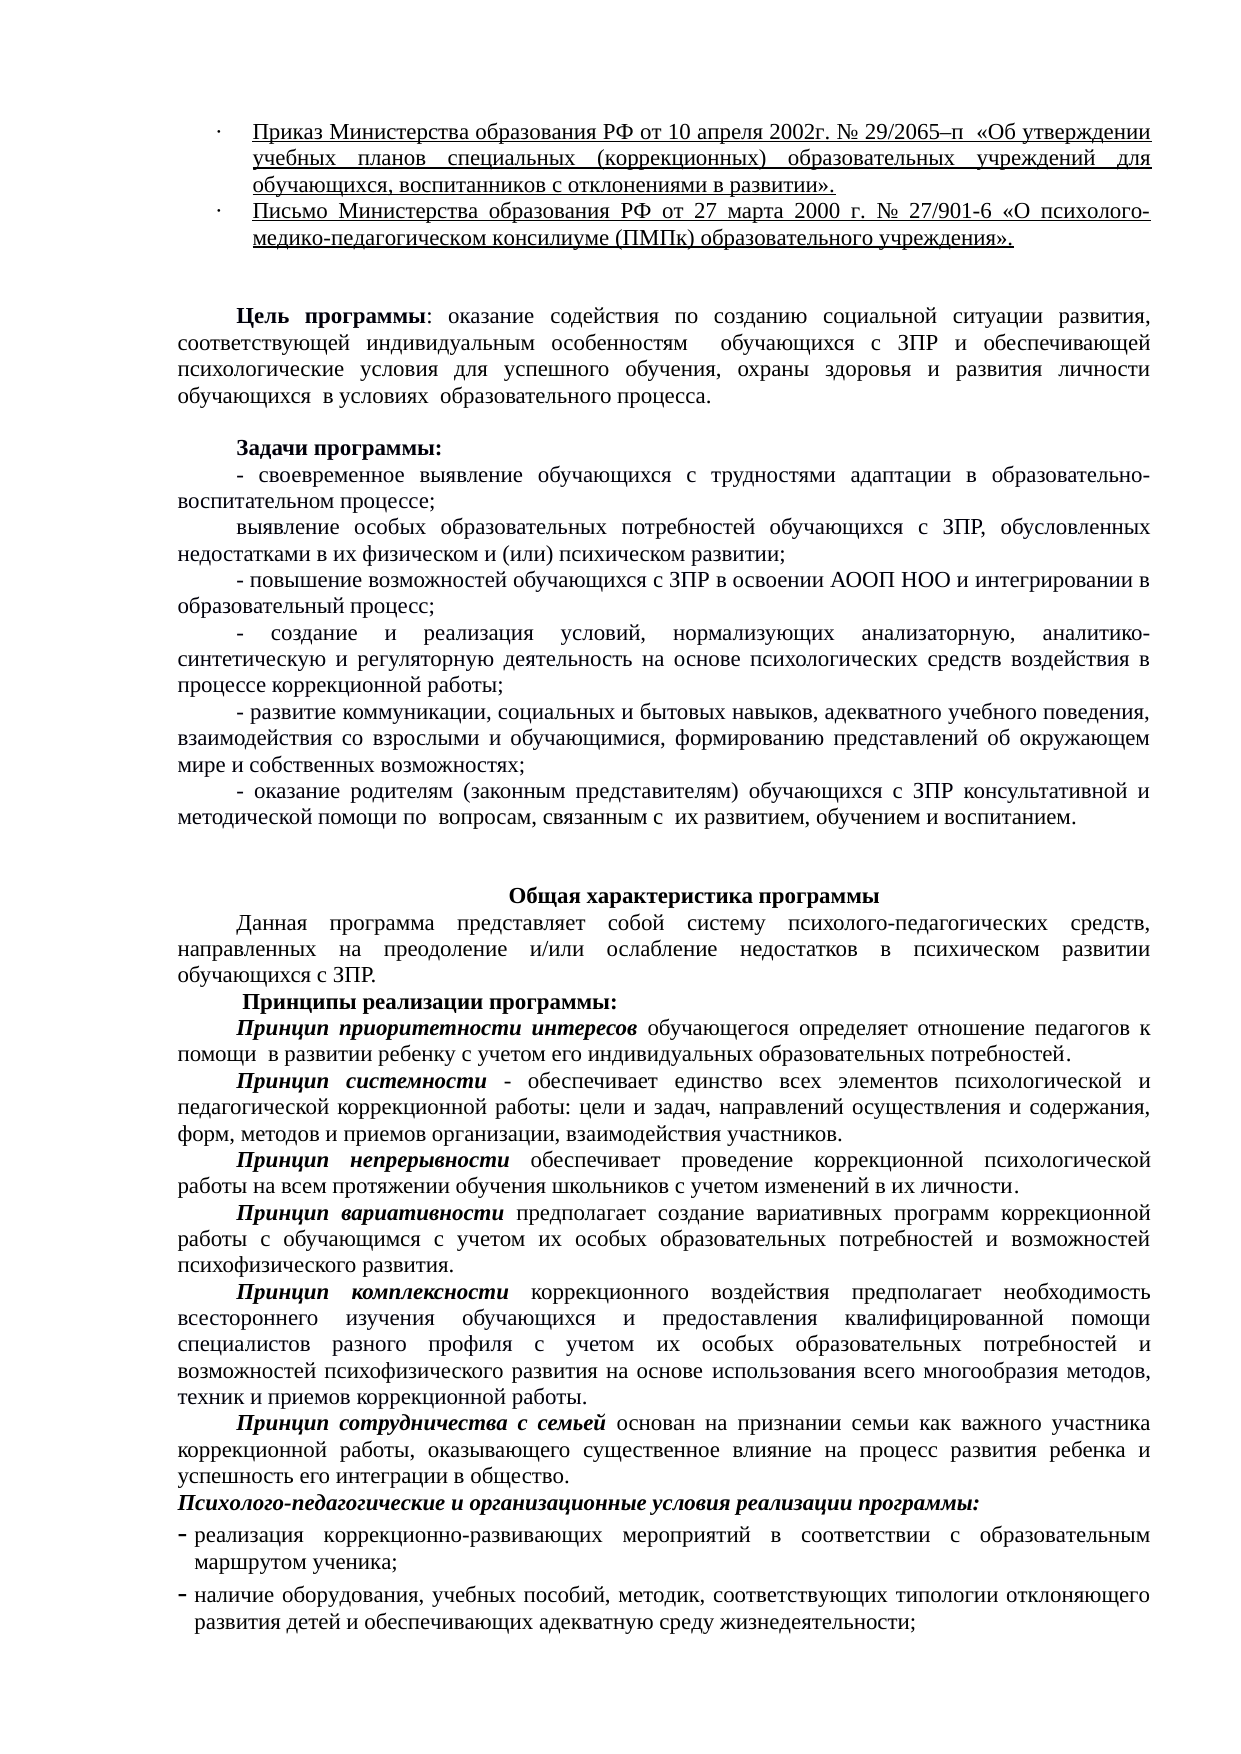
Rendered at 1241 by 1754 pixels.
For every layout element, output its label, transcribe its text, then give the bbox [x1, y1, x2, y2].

list Приказ Министерства образования РФ от 10 апреля 2002г. № 29/2065–п «Об утверждении учебных планов специальных (коррекционных) образовательных учреждений для обучающихся, воспитанников с отклонениями в развитии». [215, 118, 1152, 197]
text выявление особых образовательных потребностей обучающихся с ЗПР, обусловленных недостатками в их физическом и (или) психическом развитии; [177, 513, 1152, 566]
text Принцип непрерывности обеспечивает проведение коррекционной психологической работы на всем протяжении обучения школьников с учетом изменений в их личности. [177, 1146, 1152, 1199]
text - своевременное выявление обучающихся с трудностями адаптации в образовательно-воспитательном процессе; [177, 461, 1152, 513]
text Принципы реализации программы: [177, 988, 1152, 1014]
text Принцип вариативности предполагает создание вариативных программ коррекционной работы с обучающимся с учетом их особых образовательных потребностей и возможностей психофизического развития. [177, 1199, 1152, 1278]
text Данная программа представляет собой систему психолого-педагогических средств, направленных на преодоление и/или ослабление недостатков в психическом развитии обучающихся с ЗПР. [177, 909, 1152, 988]
list наличие оборудования, учебных пособий, методик, соответствующих типологии отклоняющего развития детей и обеспечивающих адекватную среду жизнедеятельности; [177, 1575, 1152, 1635]
list реализация коррекционно-развивающих мероприятий в соответствии с образовательным маршрутом ученика; [177, 1515, 1152, 1575]
text Психолого-педагогические и организационные условия реализации программы: [177, 1488, 1152, 1515]
text - оказание родителям (законным представителям) обучающихся с ЗПР консультативной и методической помощи по вопросам, связанным с их развитием, обучением и воспитанием. [177, 777, 1152, 830]
text Принцип комплексности коррекционного воздействия предполагает необходимость всестороннего изучения обучающихся и предоставления квалифицированной помощи специалистов разного профиля с учетом их особых образовательных потребностей и возможностей психофизического развития на основе использования всего многообразия методов, техник и приемов коррекционной работы. [177, 1278, 1152, 1409]
text Принцип сотрудничества с семьей основан на признании семьи как важного участника коррекционной работы, оказывающего существенное влияние на процесс развития ребенка и успешность его интеграции в общество. [177, 1409, 1152, 1488]
text Задачи программы: [177, 434, 1152, 461]
text - развитие коммуникации, социальных и бытовых навыков, адекватного учебного поведения, взаимодействия со взрослыми и обучающимися, формированию представлений об окружающем мире и собственных возможностях; [177, 698, 1152, 777]
text Цель программы: оказание содействия по созданию социальной ситуации развития, соответствующей индивидуальным особенностям обучающихся с ЗПР и обеспечивающей психологические условия для успешного обучения, охраны здоровья и развития личности обучающихся в условиях образовательного процесса. [177, 303, 1152, 408]
text Общая характеристика программы [177, 882, 1152, 909]
text - создание и реализация условий, нормализующих анализаторную, аналитико-синтетическую и регуляторную деятельность на основе психологических средств воздействия в процессе коррекционной работы; [177, 619, 1152, 698]
list Письмо Министерства образования РФ от 27 марта 2000 г. № 27/901-6 «О психолого-медико-педагогическом консилиуме (ПМПк) образовательного учреждения». [215, 197, 1152, 250]
text Принцип системности - обеспечивает единство всех элементов психологической и педагогической коррекционной работы: цели и задач, направлений осуществления и содержания, форм, методов и приемов организации, взаимодействия участников. [177, 1067, 1152, 1146]
text Принцип приоритетности интересов обучающегося определяет отношение педагогов к помощи в развитии ребенку с учетом его индивидуальных образовательных потребностей. [177, 1014, 1152, 1067]
text - повышение возможностей обучающихся с ЗПР в освоении АООП НОО и интегрировании в образовательный процесс; [177, 566, 1152, 619]
